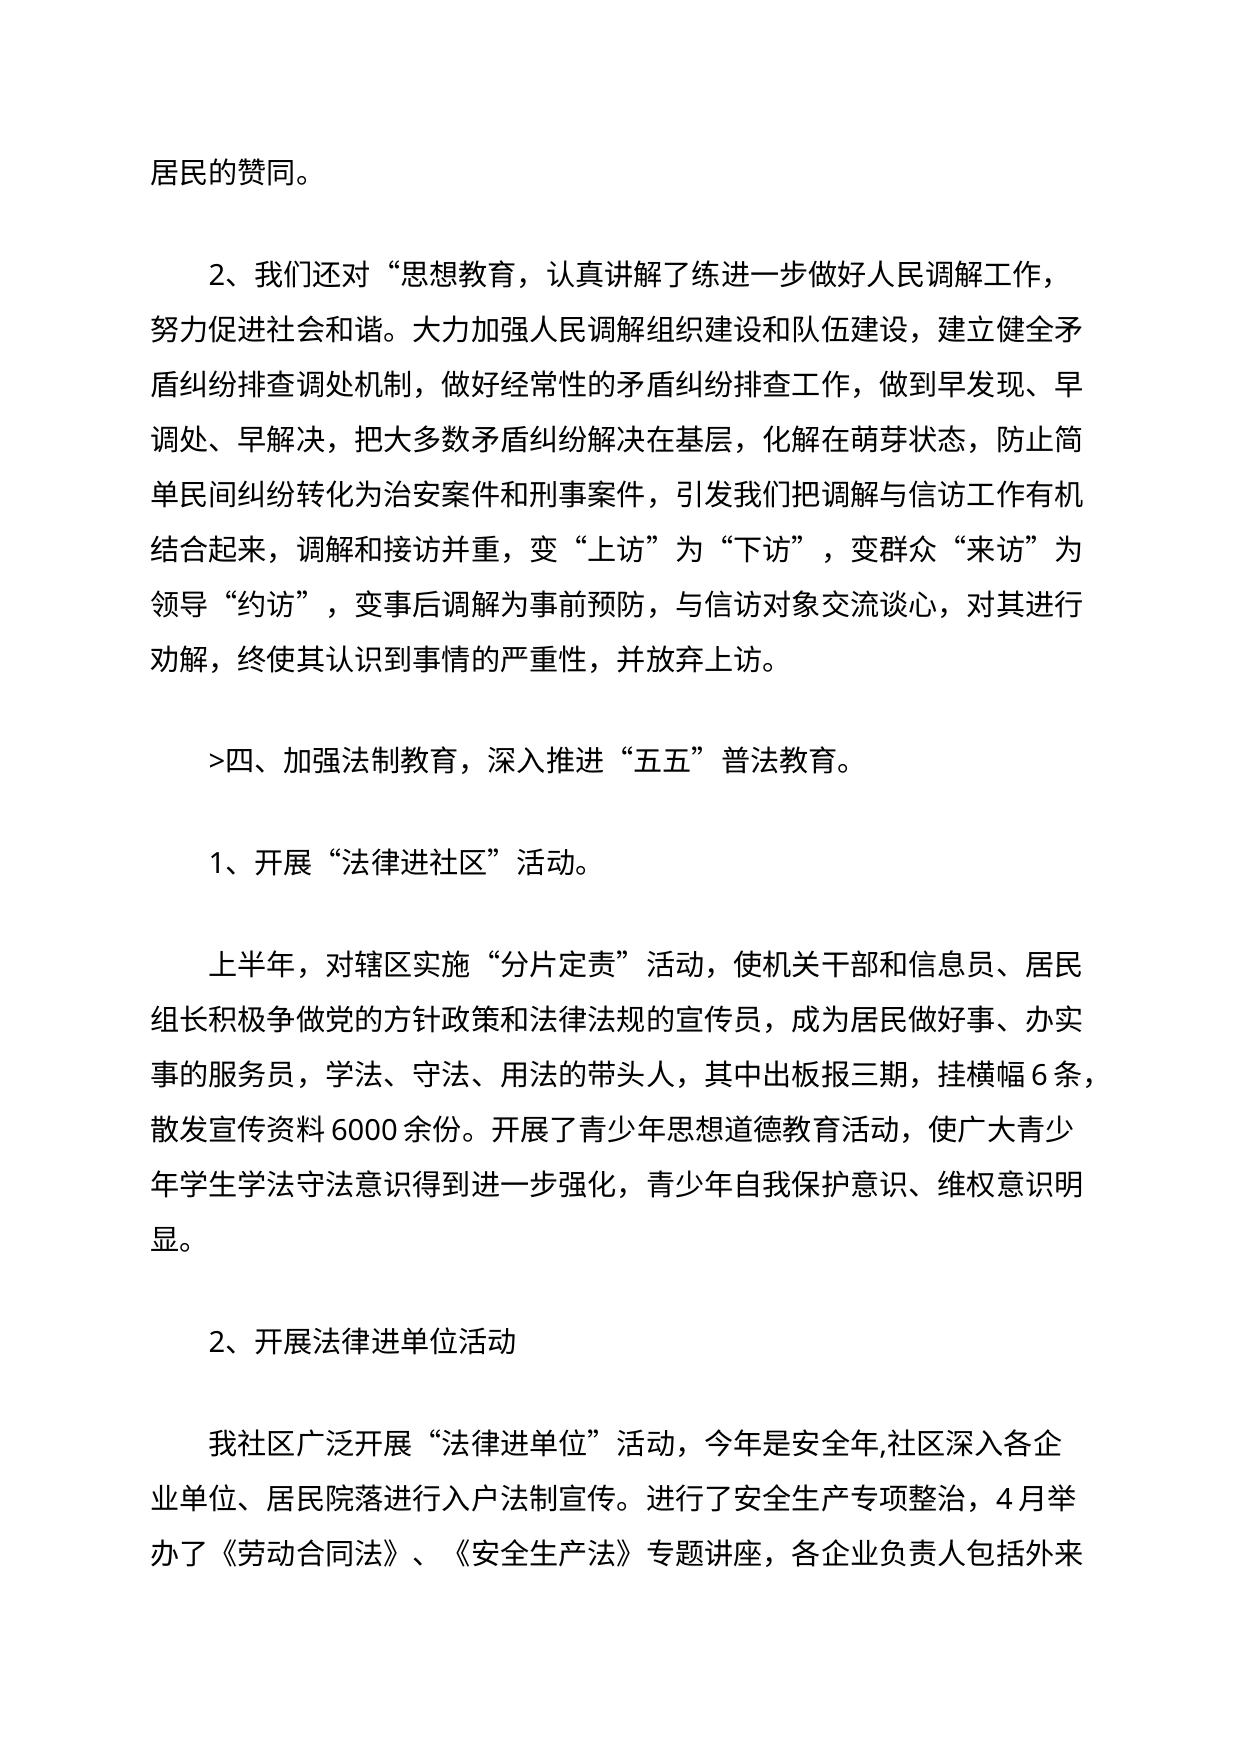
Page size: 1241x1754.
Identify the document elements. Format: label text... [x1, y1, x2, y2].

text 1、开展“法律进社区”活动。 [150, 840, 1090, 882]
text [150, 1420, 1090, 1573]
text 2、我们还对“思想教育，认真讲解了练进一步做好人民调解工作，努力促进社会和谐。大力加强人民调解组织建设和队伍建设，建立健全矛盾纠纷排查调处机制，做好经常性的矛盾纠纷排查工作，做到早发现、早调处、早解决，把大多数矛盾纠纷解决在基层，化解在萌芽状态，防止简单民间纠纷转化为治安案件和刑事案件，引发我们把调解与信访工作有机结合起来，调解和接访并重，变“上访”为“下访”，变群众“来访”为领导“约访”，变事后调解为事前预防，与信访对象交流谈心，对其进行劝解，终使其认识到事情的严重性，并放弃上访。 [150, 252, 1090, 678]
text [150, 150, 1090, 192]
text >四、加强法制教育，深入推进“五五”普法教育。 [150, 738, 1090, 780]
text 上半年，对辖区实施“分片定责”活动，使机关干部和信息员、居民组长积极争做党的方针政策和法律法规的宣传员，成为居民做好事、办实事的服务员，学法、守法、用法的带头人，其中出板报三期，挂横幅6条，散发宣传资料6000余份。开展了青少年思想道德教育活动，使广大青少年学生学法守法意识得到进一步强化，青少年自我保护意识、维权意识明显。 [150, 942, 1090, 1259]
text 2、开展法律进单位活动 [150, 1318, 1090, 1361]
